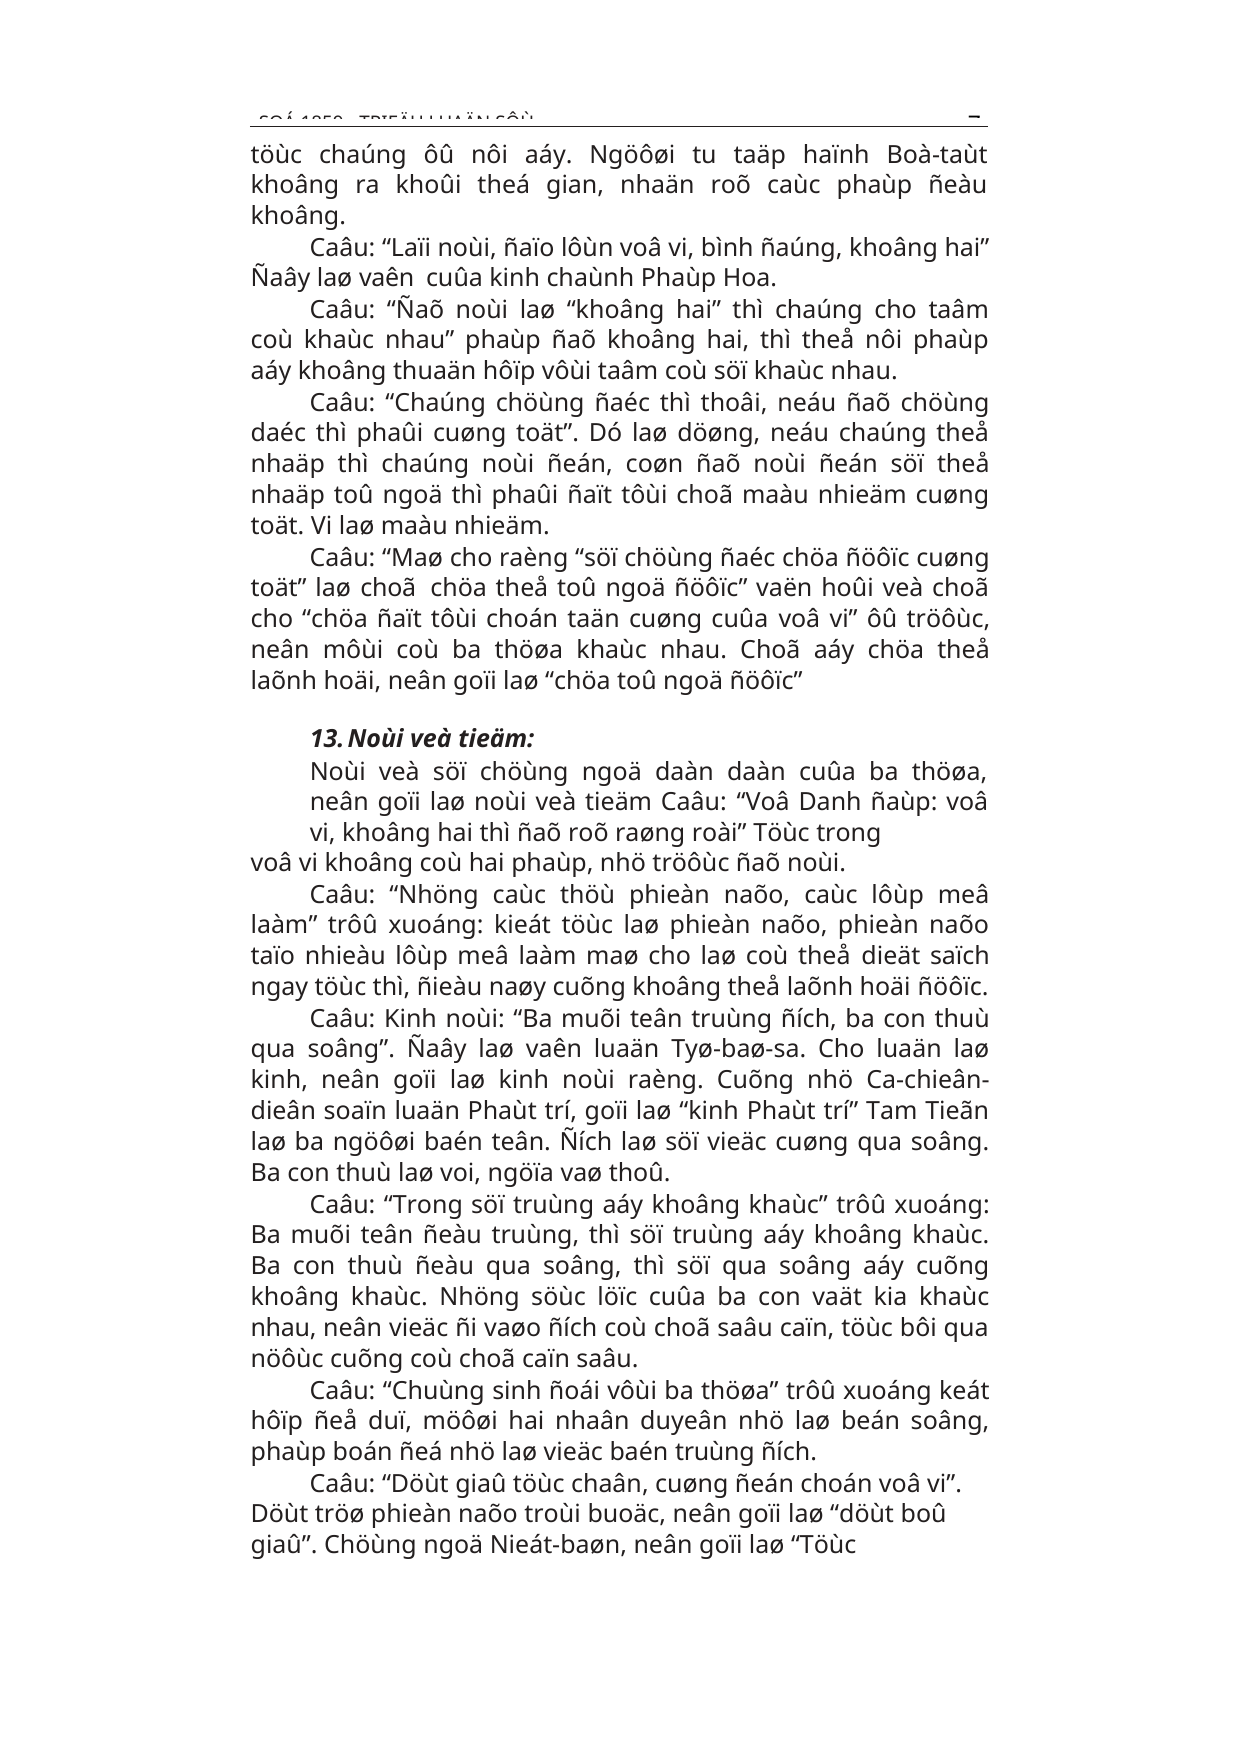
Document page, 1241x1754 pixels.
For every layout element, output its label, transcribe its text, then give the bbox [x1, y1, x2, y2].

text Caâu: “Trong söï truùng aáy khoâng khaùc” trôû xuoáng: Ba muõi teân ñeàu truùng, thì söï truùng aáy khoâng khaùc. Ba con thuù ñeàu qua soâng, thì söï qua soâng aáy cuõng khoâng khaùc. Nhöng söùc löïc cuûa ba con vaät kia khaùc nhau, neân vieäc ñi vaøo ñích coù choã saâu caïn, töùc bôi qua nöôùc cuõng coù choã caïn saâu. [250, 1189, 990, 1375]
text Caâu: “Chuùng sinh ñoái vôùi ba thöøa” trôû xuoáng keát hôïp ñeå duï, möôøi hai nhaân duyeân nhö laø beán soâng, phaùp boán ñeá nhö laø vieäc baén truùng ñích. [250, 1375, 990, 1468]
subtitle Noùi veà tieäm: [309, 721, 1092, 754]
text Caâu: “Nhöng caùc thöù phieàn naõo, caùc lôùp meâ laàm” trôû xuoáng: kieát töùc laø phieàn naõo, phieàn naõo taïo nhieàu lôùp meâ laàm maø cho laø coù theå dieät saïch ngay töùc thì, ñieàu naøy cuõng khoâng theå laõnh hoäi ñöôïc. [250, 878, 990, 1003]
text Caâu: “Chaúng chöùng ñaéc thì thoâi, neáu ñaõ chöùng daéc thì phaûi cuøng toät”. Dó laø döøng, neáu chaúng theå nhaäp thì chaúng noùi ñeán, coøn ñaõ noùi ñeán söï theå nhaäp toû ngoä thì phaûi ñaït tôùi choã maàu nhieäm cuøng toät. Vi laø maàu nhieäm. [250, 386, 990, 542]
text Caâu: “Laïi noùi, ñaïo lôùn voâ vi, bình ñaúng, khoâng hai” Ñaây laø vaên cuûa kinh chaùnh Phaùp Hoa. [250, 231, 990, 293]
text Caâu: Kinh noùi: “Ba muõi teân truùng ñích, ba con thuù qua soâng”. Ñaây laø vaên luaän Tyø-baø-sa. Cho luaän laø kinh, neân goïi laø kinh noùi raèng. Cuõng nhö Ca-chieân-dieân soaïn luaän Phaùt trí, goïi laø “kinh Phaùt trí” Tam Tieãn laø ba ngöôøi baén teân. Ñích laø söï vieäc cuøng qua soâng. Ba con thuù laø voi, ngöïa vaø thoû. [250, 1003, 990, 1189]
text Caâu: “Döùt giaû töùc chaân, cuøng ñeán choán voâ vi”. Döùt tröø phieàn naõo troùi buoäc, neân goïi laø “döùt boû giaû”. Chöùng ngoä Nieát-baøn, neân goïi laø “Töùc [250, 1468, 989, 1561]
text töùc chaúng ôû nôi aáy. Ngöôøi tu taäp haïnh Boà-taùt khoâng ra khoûi theá gian, nhaän roõ caùc phaùp ñeàu khoâng. [250, 138, 988, 231]
text Caâu: “Ñaõ noùi laø “khoâng hai” thì chaúng cho taâm coù khaùc nhau” phaùp ñaõ khoâng hai, thì theå nôi phaùp aáy khoâng thuaän hôïp vôùi taâm coù söï khaùc nhau. [250, 293, 990, 386]
text Caâu: “Maø cho raèng “söï chöùng ñaéc chöa ñöôïc cuøng toät” laø choã chöa theå toû ngoä ñöôïc” vaën hoûi veà choã cho “chöa ñaït tôùi choán taän cuøng cuûa voâ vi” ôû tröôùc, neân môùi coù ba thöøa khaùc nhau. Choã aáy chöa theå laõnh hoäi, neân goïi laø “chöa toû ngoä ñöôïc” [250, 542, 990, 697]
text voâ vi khoâng coù hai phaùp, nhö tröôùc ñaõ noùi. [250, 849, 1092, 877]
text Noùi veà söï chöùng ngoä daàn daàn cuûa ba thöøa, neân goïi laø noùi veà tieäm Caâu: “Voâ Danh ñaùp: voâ vi, khoâng hai thì ñaõ roõ raøng roài” Töùc trong [309, 756, 988, 849]
